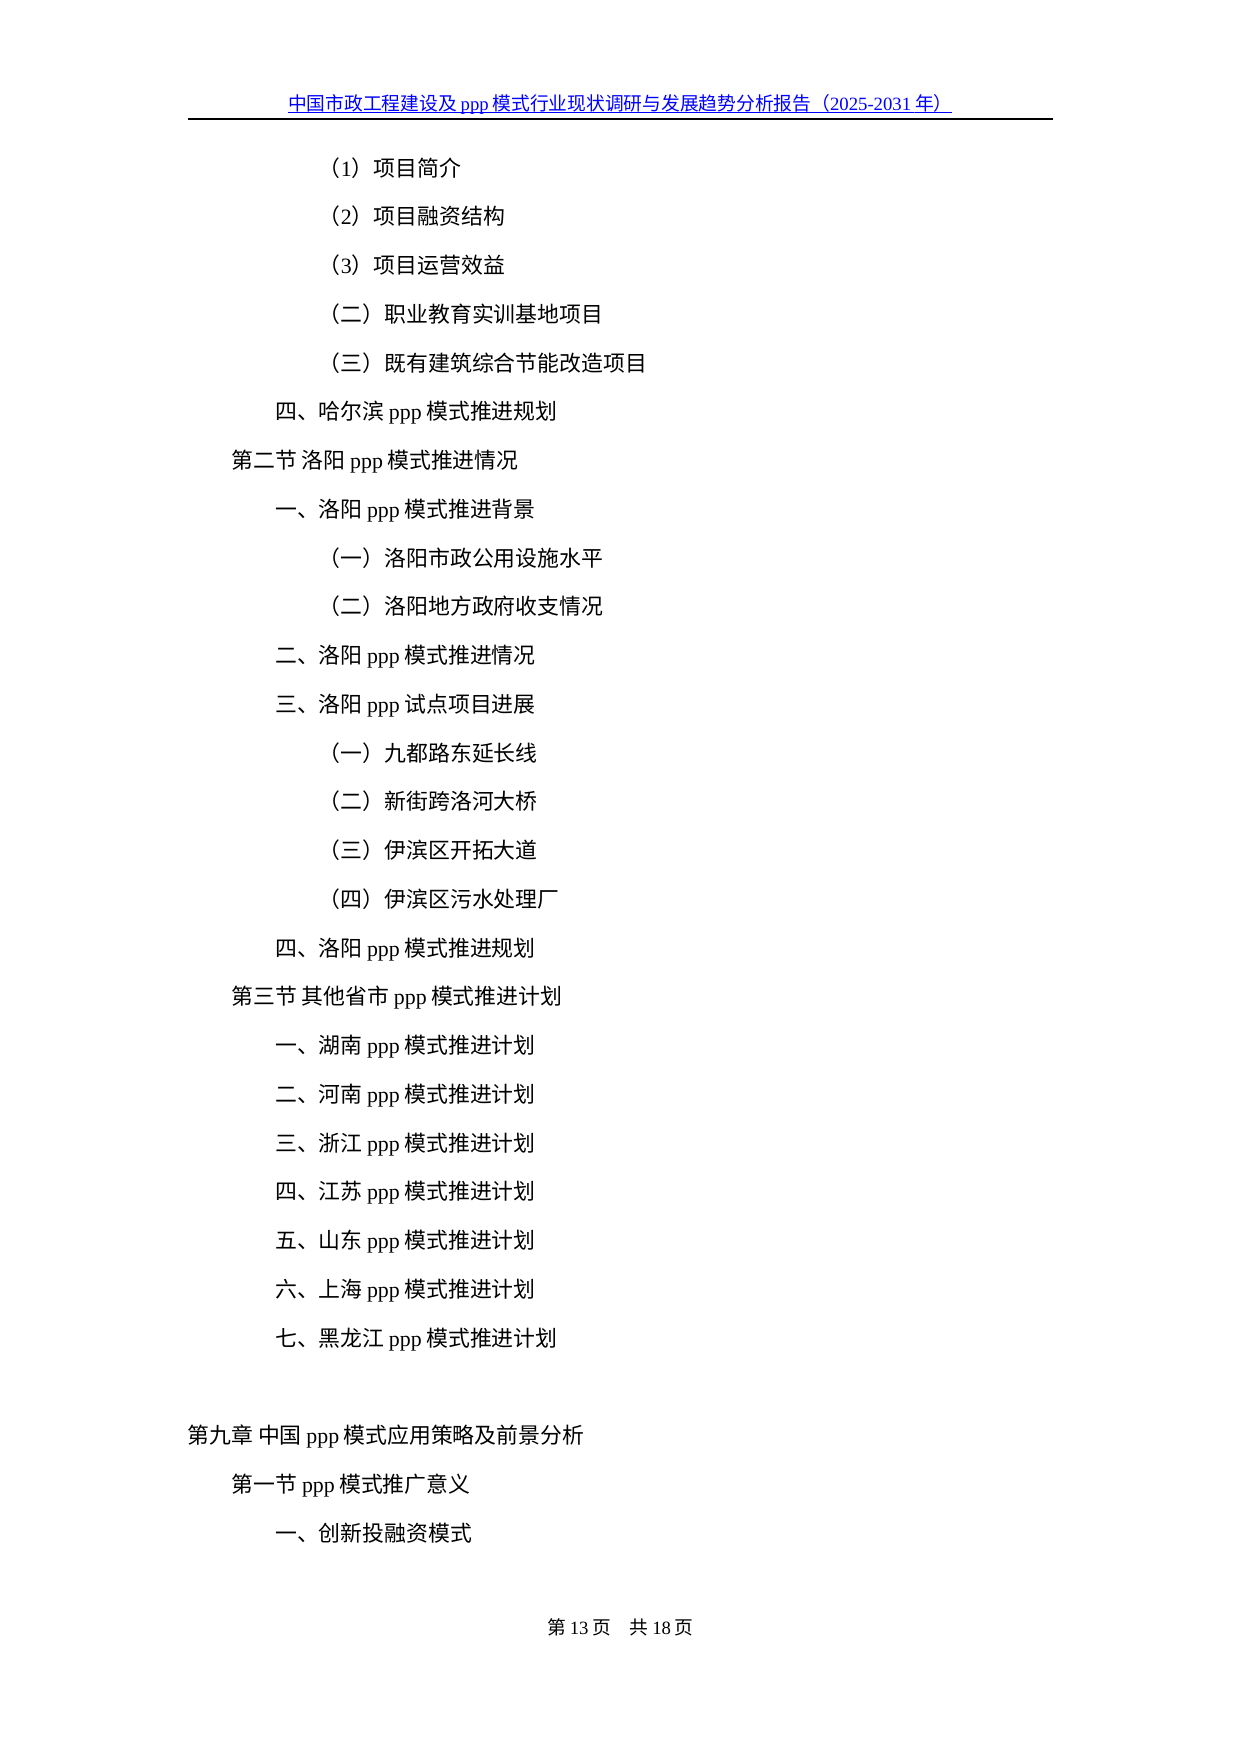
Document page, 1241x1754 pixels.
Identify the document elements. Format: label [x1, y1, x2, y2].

text [187, 150, 1053, 1548]
